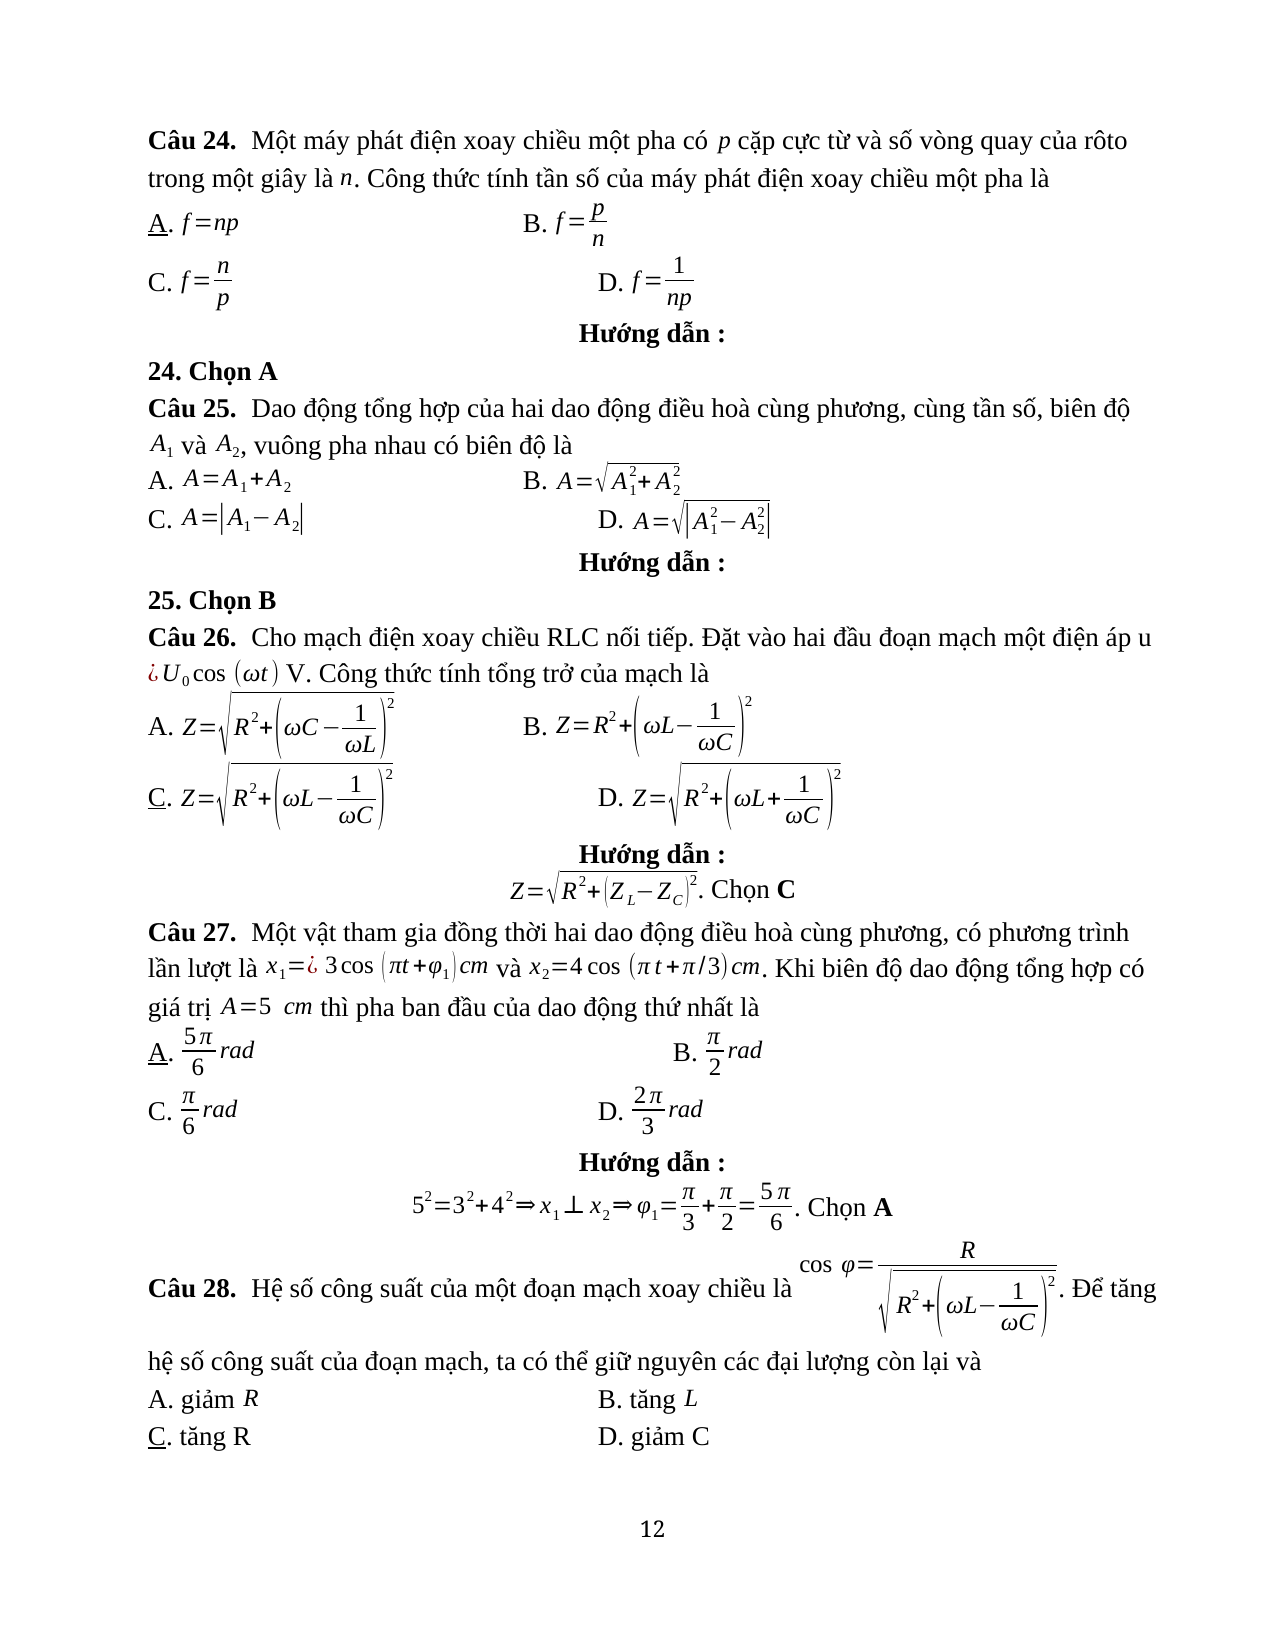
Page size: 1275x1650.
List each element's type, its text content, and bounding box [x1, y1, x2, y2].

list Một vật tham gia đồng thời hai dao động điều hoà cùng phương, có phương trình lần lượt là và . Khi biên độ dao động tổng hợp có giá trị thì pha ban đầu của dao động thứ nhất là A. B. C. D. [148, 910, 1157, 1140]
text Hướng dẫn : [148, 540, 1157, 577]
list Hệ số công suất của một đoạn mạch xoay chiều là . Để tăng hệ số công suất của đoạn mạch, ta có thể giữ nguyên các đại lượng còn lại và A. giảm B. tăng C. tăng R D. giảm C [148, 1237, 1157, 1451]
list Hướng dẫn : . Chọn C [148, 832, 1157, 910]
list Hướng dẫn : . Chọn A [148, 1140, 1157, 1237]
list Dao động tổng hợp của hai dao động điều hoà cùng phương, cùng tần số, biên độ và , vuông pha nhau có biên độ là A. B. C. D. [148, 386, 1157, 540]
list Cho mạch điện xoay chiều RLC nối tiếp. Đặt vào hai đầu đoạn mạch một điện áp u V. Công thức tính tổng trở của mạch là A. B. C. D. [148, 615, 1157, 832]
text 24. Chọn A [148, 348, 1157, 386]
text Hướng dẫn : [148, 311, 1157, 348]
list Một máy phát điện xoay chiều một pha có cặp cực từ và số vòng quay của rôto trong một giây là . Công thức tính tần số của máy phát điện xoay chiều một pha là A. B. C. D. [148, 118, 1157, 311]
text 25. Chọn B [148, 577, 1157, 615]
